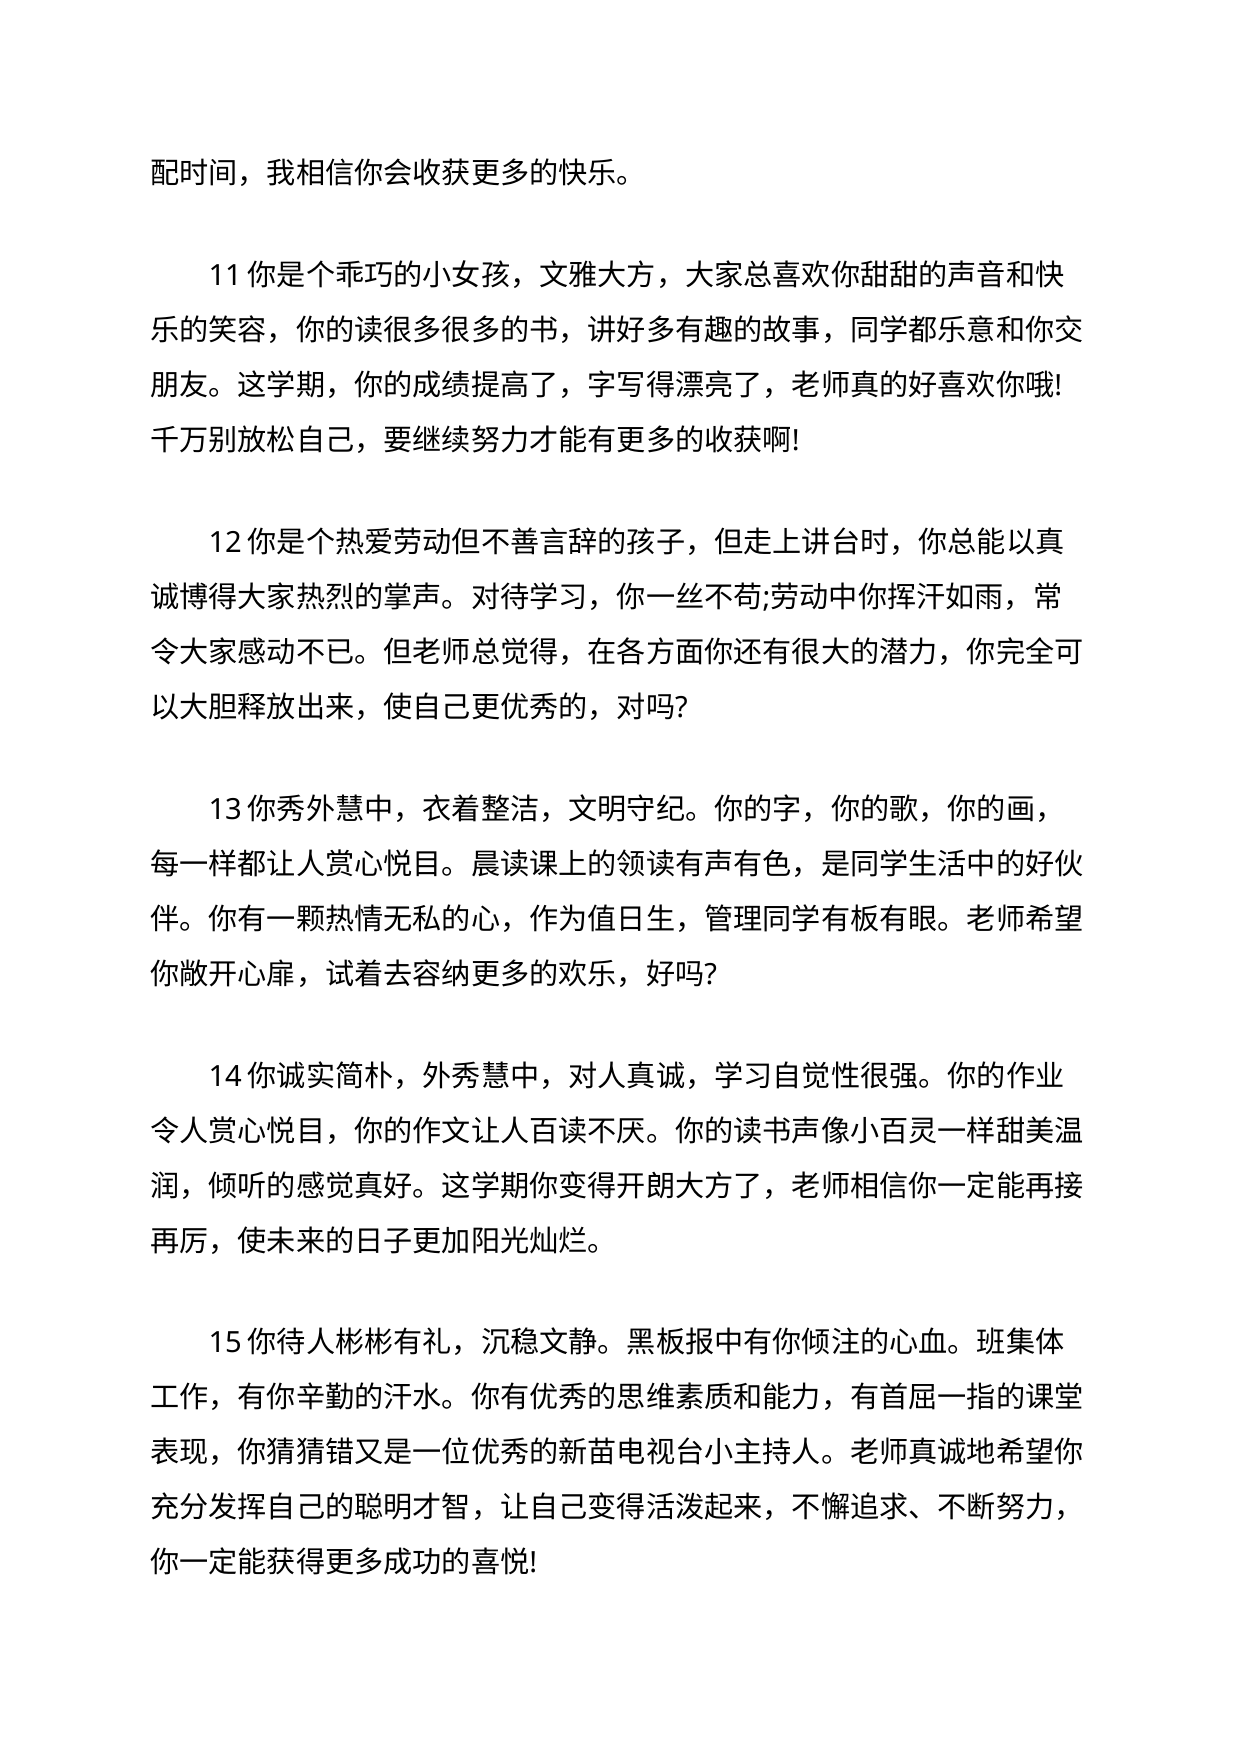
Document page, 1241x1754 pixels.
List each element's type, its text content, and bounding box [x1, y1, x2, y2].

text 15你待人彬彬有礼，沉稳文静。黑板报中有你倾注的心血。班集体工作，有你辛勤的汗水。你有优秀的思维素质和能力，有首屈一指的课堂表现，你猜猜错又是一位优秀的新苗电视台小主持人。老师真诚地希望你充分发挥自己的聪明才智，让自己变得活泼起来，不懈追求、不断努力，你一定能获得更多成功的喜悦! [150, 1319, 1090, 1581]
text 13你秀外慧中，衣着整洁，文明守纪。你的字，你的歌，你的画，每一样都让人赏心悦目。晨读课上的领读有声有色，是同学生活中的好伙伴。你有一颗热情无私的心，作为值日生，管理同学有板有眼。老师希望你敞开心扉，试着去容纳更多的欢乐，好吗? [150, 786, 1090, 993]
text 12你是个热爱劳动但不善言辞的孩子，但走上讲台时，你总能以真诚博得大家热烈的掌声。对待学习，你一丝不苟;劳动中你挥汗如雨，常令大家感动不已。但老师总觉得，在各方面你还有很大的潜力，你完全可以大胆释放出来，使自己更优秀的，对吗? [150, 519, 1090, 726]
text 14你诚实简朴，外秀慧中，对人真诚，学习自觉性很强。你的作业令人赏心悦目，你的作文让人百读不厌。你的读书声像小百灵一样甜美温润，倾听的感觉真好。这学期你变得开朗大方了，老师相信你一定能再接再厉，使未来的日子更加阳光灿烂。 [150, 1052, 1090, 1259]
text 11你是个乖巧的小女孩，文雅大方，大家总喜欢你甜甜的声音和快乐的笑容，你的读很多很多的书，讲好多有趣的故事，同学都乐意和你交朋友。这学期，你的成绩提高了，字写得漂亮了，老师真的好喜欢你哦!千万别放松自己，要继续努力才能有更多的收获啊! [150, 252, 1090, 459]
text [150, 150, 1090, 192]
